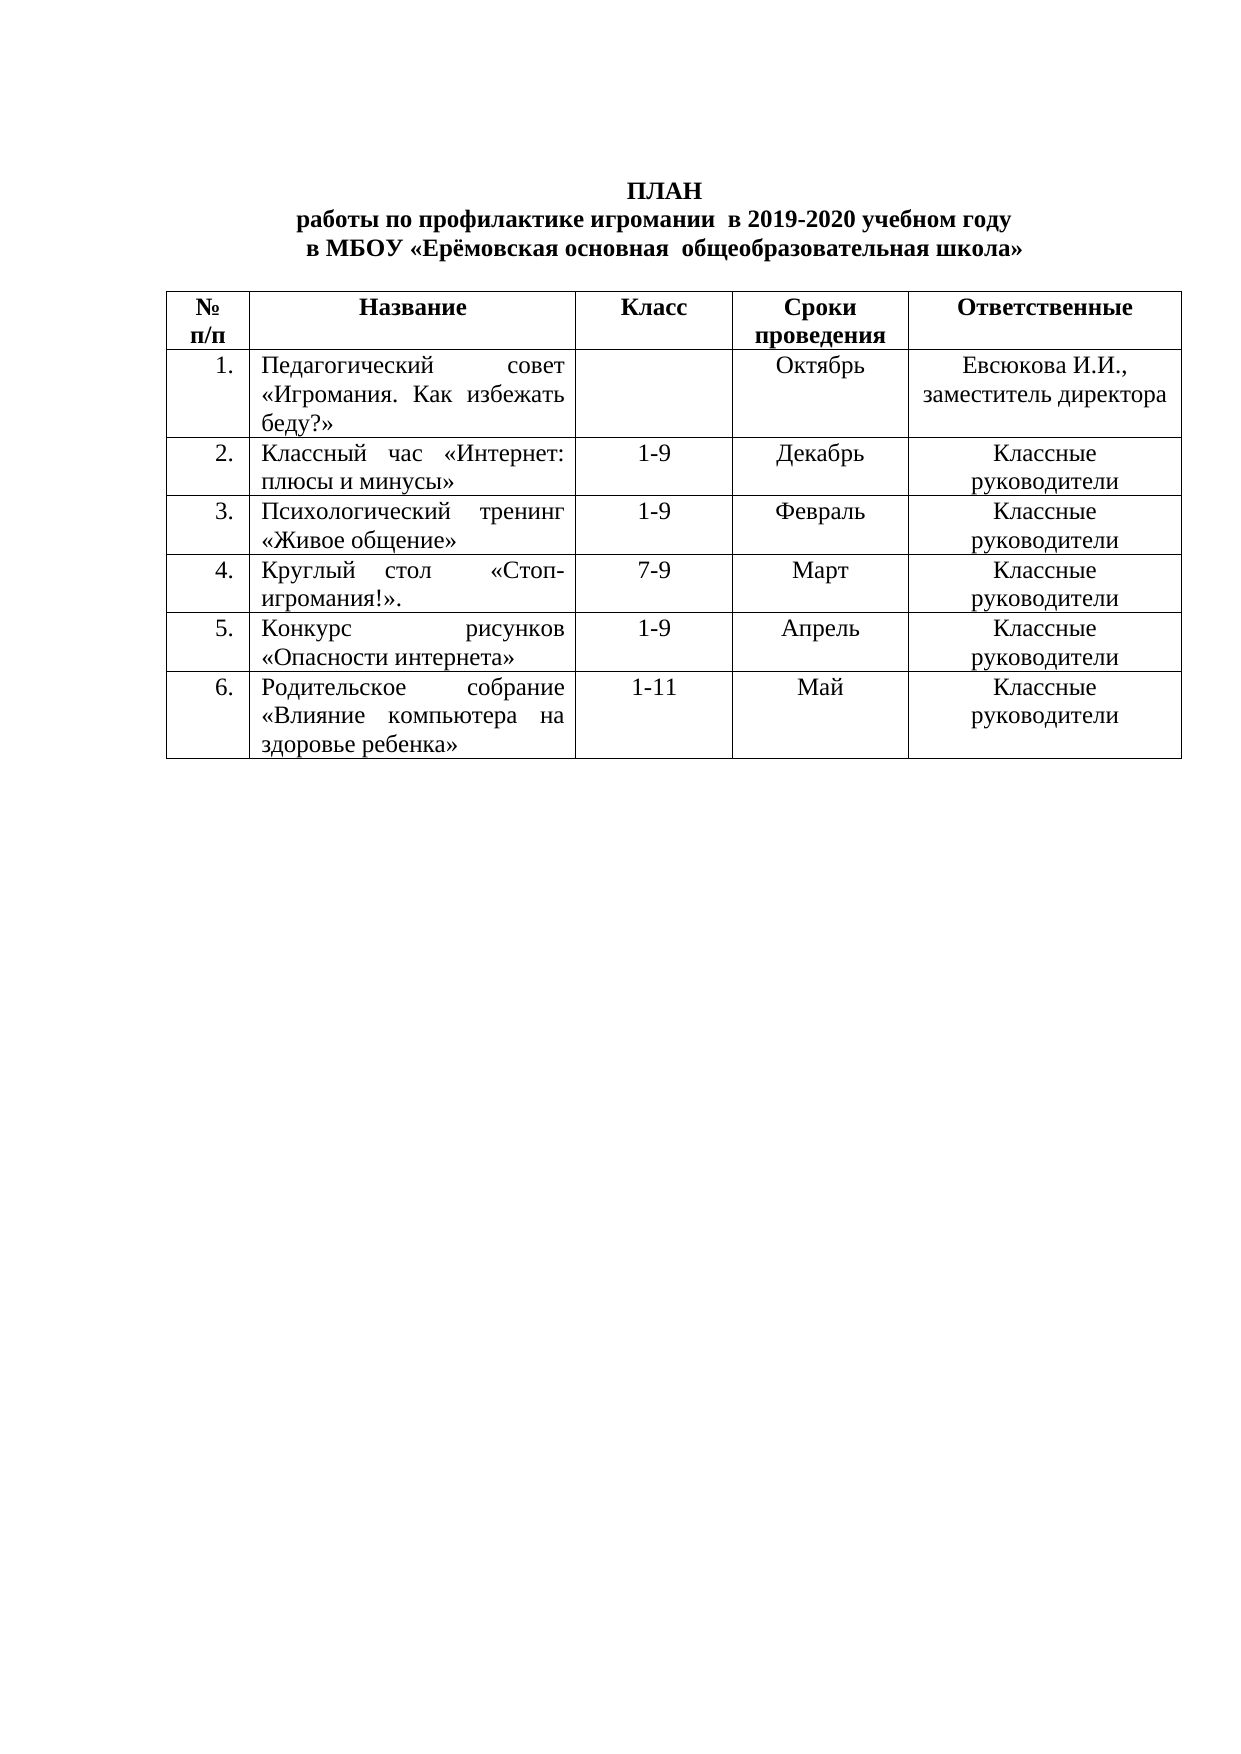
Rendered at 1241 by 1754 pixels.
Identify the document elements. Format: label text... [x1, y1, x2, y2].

text ПЛАН [177, 176, 1152, 204]
table_cell [167, 438, 249, 495]
table_cell [167, 496, 249, 554]
table_cell Май [733, 672, 908, 758]
table_cell Март [733, 555, 908, 612]
table_cell Евсюкова И.И., заместитель директора [909, 350, 1181, 437]
table_cell [167, 613, 249, 671]
table_cell Конкурс рисунков «Опасности интернета» [250, 613, 575, 671]
table_cell Круглый стол «Стоп-игромания!». [250, 555, 575, 612]
table_cell 1-9 [576, 438, 732, 495]
table_cell [167, 350, 249, 437]
table_cell Февраль [733, 496, 908, 554]
table_cell 1-11 [576, 672, 732, 758]
table_cell [167, 555, 249, 612]
table_cell Октябрь [733, 350, 908, 437]
table_cell Декабрь [733, 438, 908, 495]
table_cell Апрель [733, 613, 908, 671]
table_header Сроки проведения [733, 292, 908, 349]
table_cell Педагогический совет «Игромания. Как избежать беду?» [250, 350, 575, 437]
table_cell Классные руководители [909, 672, 1181, 758]
table_cell Психологический тренинг «Живое общение» [250, 496, 575, 554]
table_header Класс [576, 292, 732, 349]
table_cell [167, 672, 249, 758]
table_header № п/п [167, 292, 249, 349]
table_cell [576, 350, 732, 437]
table_cell Классные руководители [909, 496, 1181, 554]
table_cell 7-9 [576, 555, 732, 612]
table_cell Классный час «Интернет: плюсы и минусы» [250, 438, 575, 495]
table_header Ответственные [909, 292, 1181, 349]
text в МБОУ «Ерёмовская основная общеобразовательная школа» [177, 233, 1152, 262]
table_cell 1-9 [576, 613, 732, 671]
table_header Название [250, 292, 575, 349]
text работы по профилактике игромании в 2019-2020 учебном году [177, 204, 1152, 233]
table_cell Классные руководители [909, 438, 1181, 495]
table_cell Родительское собрание «Влияние компьютера на здоровье ребенка» [250, 672, 575, 758]
table_cell 1-9 [576, 496, 732, 554]
table_cell Классные руководители [909, 613, 1181, 671]
table_cell Классные руководители [909, 555, 1181, 612]
